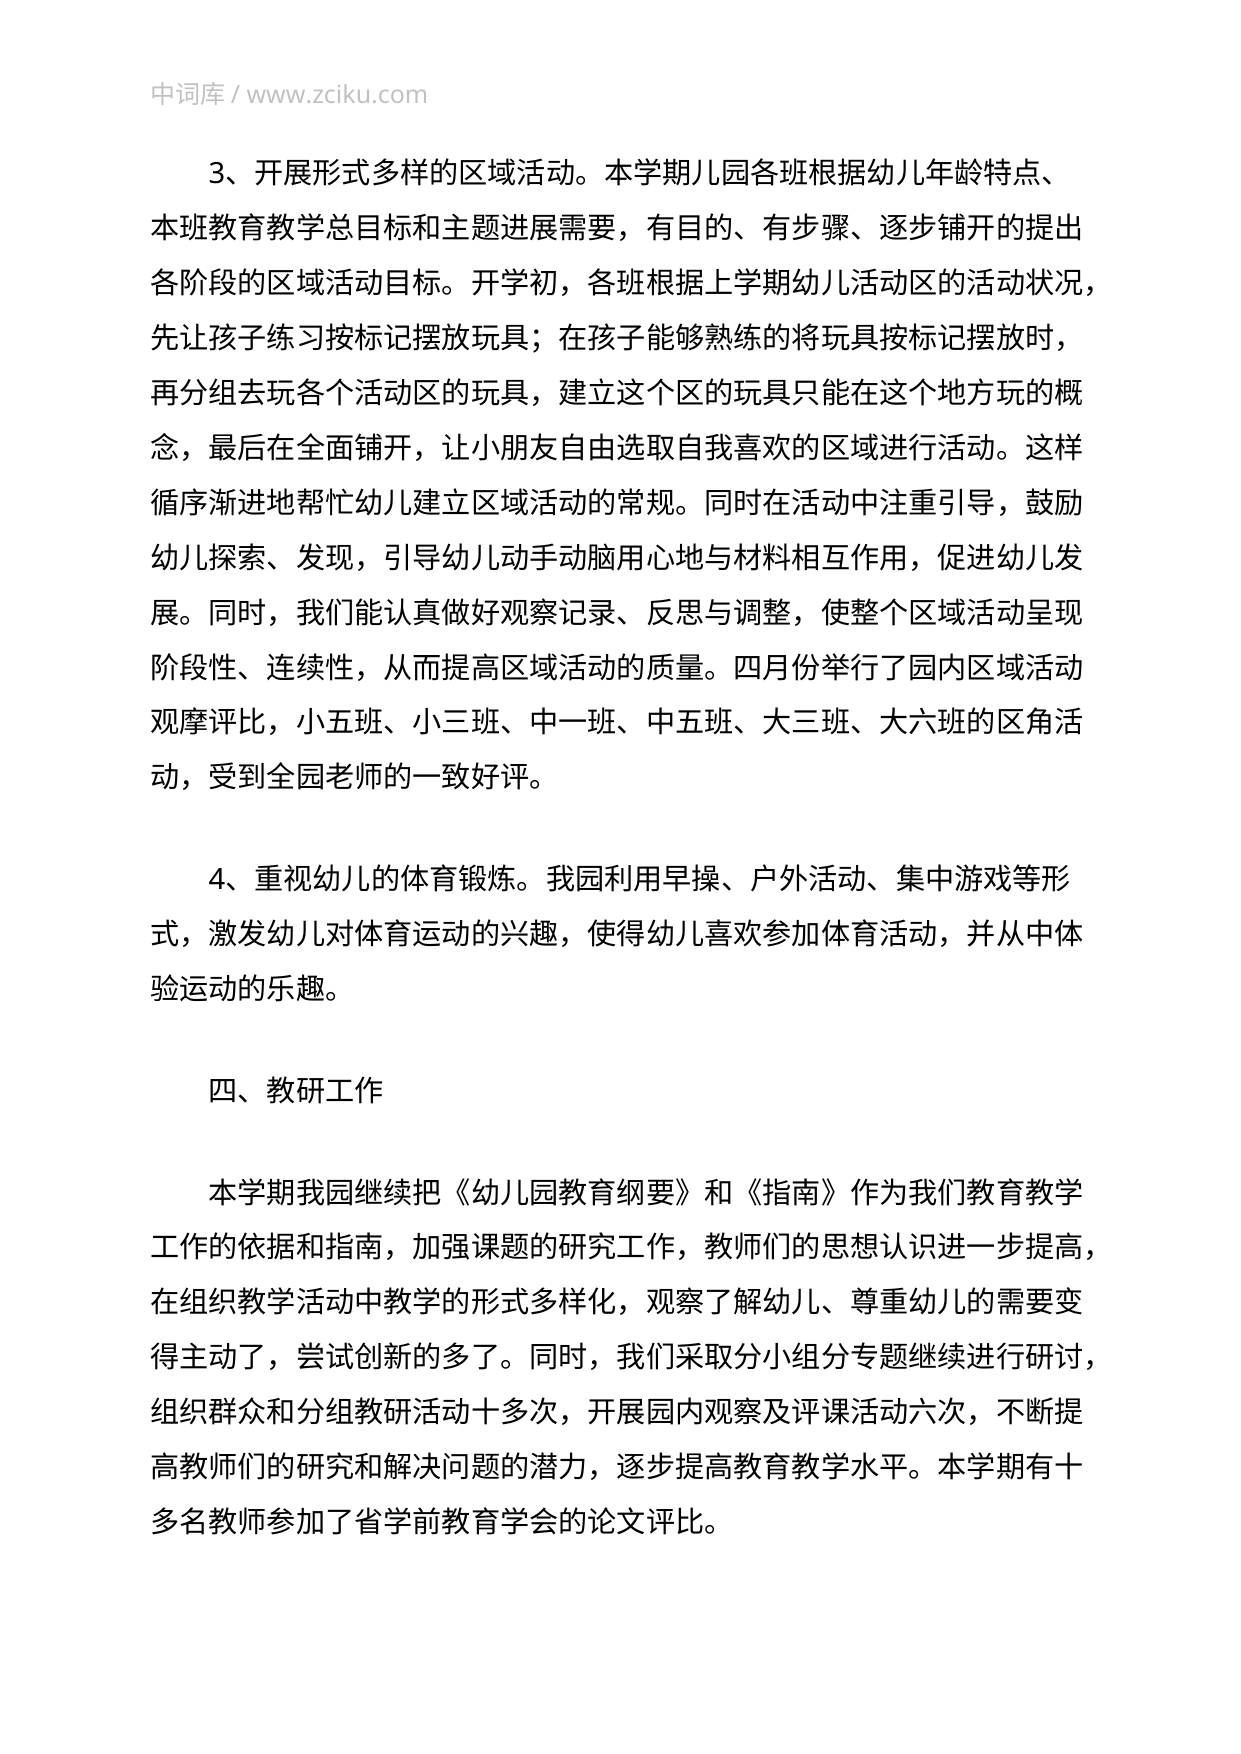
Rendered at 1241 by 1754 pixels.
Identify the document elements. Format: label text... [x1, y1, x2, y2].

text 3、开展形式多样的区域活动。本学期儿园各班根据幼儿年龄特点、本班教育教学总目标和主题进展需要，有目的、有步骤、逐步铺开的提出各阶段的区域活动目标。开学初，各班根据上学期幼儿活动区的活动状况，先让孩子练习按标记摆放玩具；在孩子能够熟练的将玩具按标记摆放时，再分组去玩各个活动区的玩具，建立这个区的玩具只能在这个地方玩的概念，最后在全面铺开，让小朋友自由选取自我喜欢的区域进行活动。这样循序渐进地帮忙幼儿建立区域活动的常规。同时在活动中注重引导，鼓励幼儿探索、发现，引导幼儿动手动脑用心地与材料相互作用，促进幼儿发展。同时，我们能认真做好观察记录、反思与调整，使整个区域活动呈现阶段性、连续性，从而提高区域活动的质量。四月份举行了园内区域活动观摩评比，小五班、小三班、中一班、中五班、大三班、大六班的区角活动，受到全园老师的一致好评。 [150, 150, 1090, 796]
text 四、教研工作 [150, 1067, 1090, 1110]
text 本学期我园继续把《幼儿园教育纲要》和《指南》作为我们教育教学工作的依据和指南，加强课题的研究工作，教师们的思想认识进一步提高，在组织教学活动中教学的形式多样化，观察了解幼儿、尊重幼儿的需要变得主动了，尝试创新的多了。同时，我们采取分小组分专题继续进行研讨，组织群众和分组教研活动十多次，开展园内观察及评课活动六次，不断提高教师们的研究和解决问题的潜力，逐步提高教育教学水平。本学期有十多名教师参加了省学前教育学会的论文评比。 [150, 1169, 1090, 1541]
text 4、重视幼儿的体育锻炼。我园利用早操、户外活动、集中游戏等形式，激发幼儿对体育运动的兴趣，使得幼儿喜欢参加体育活动，并从中体验运动的乐趣。 [150, 856, 1090, 1008]
